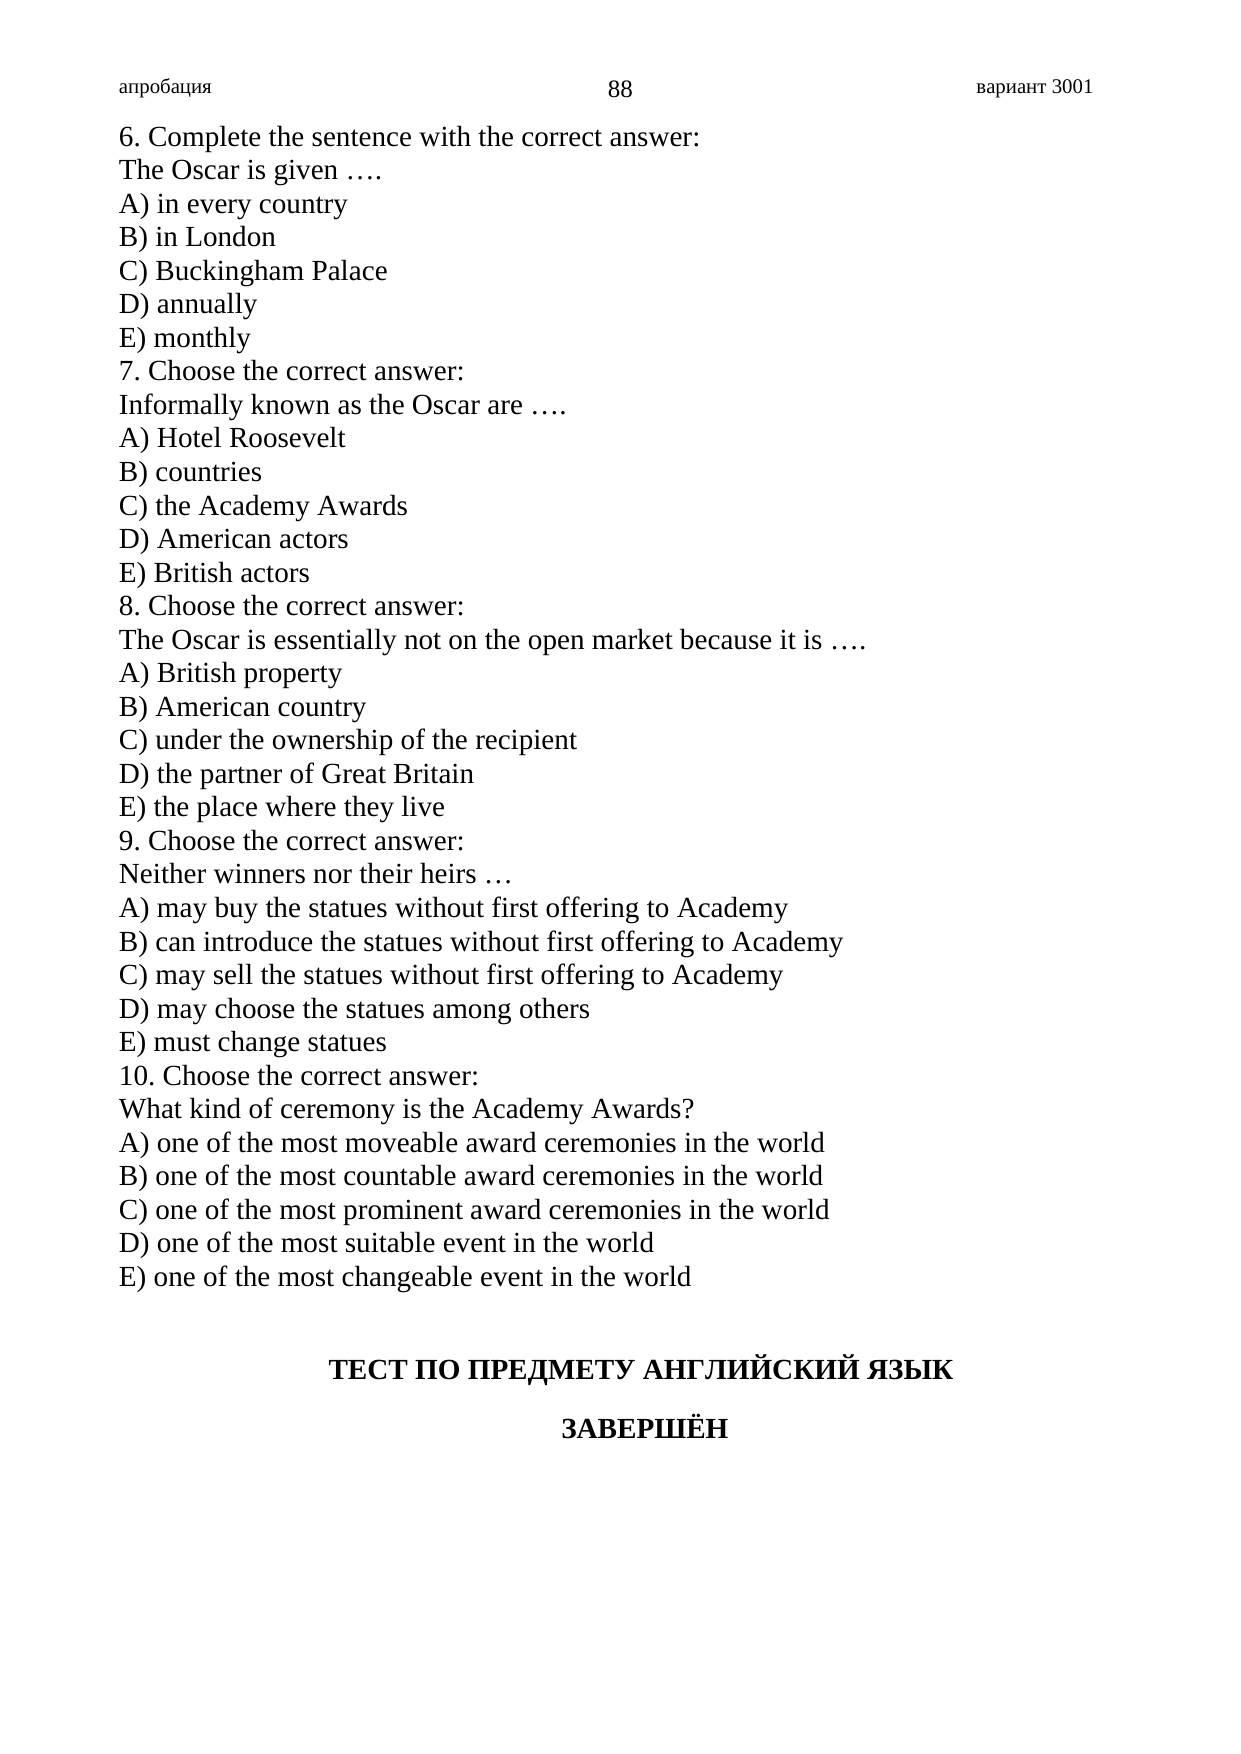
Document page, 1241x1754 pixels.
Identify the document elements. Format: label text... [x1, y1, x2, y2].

table_cell 7. Choose the correct answer: Informally known as the Oscar are …. A) Hotel Roosevelt B) countries C) the Academy Awards D) American actors E) British actors [108, 354, 1112, 588]
table_cell 10. Choose the correct answer: What kind of ceremony is the Academy Awards? A) one of the most moveable award ceremonies in the world B) one of the most countable award ceremonies in the world C) one of the most prominent award ceremonies in the world D) one of the most suitable event in the world E) one of the most changeable event in the world [108, 1058, 1112, 1293]
text ТЕСТ ПО ПРЕДМЕТУ АНГЛИЙСКИЙ ЯЗЫК [160, 1352, 1121, 1386]
text ЗАВЕРШЁН [160, 1411, 1121, 1445]
table_cell 8. Choose the correct answer: The Oscar is essentially not on the open market because it is …. A) British property B) American country C) under the ownership of the recipient D) the partner of Great Britain E) the place where they live [108, 588, 1112, 823]
table_cell 6. Complete the sentence with the correct answer: The Oscar is given …. A) in every country B) in London C) Buckingham Palace D) annually E) monthly [108, 119, 1112, 353]
table_cell 9. Choose the correct answer: Neither winners nor their heirs … A) may buy the statues without first offering to Academy B) can introduce the statues without first offering to Academy C) may sell the statues without first offering to Academy D) may choose the statues among others E) must change statues [108, 823, 1112, 1058]
